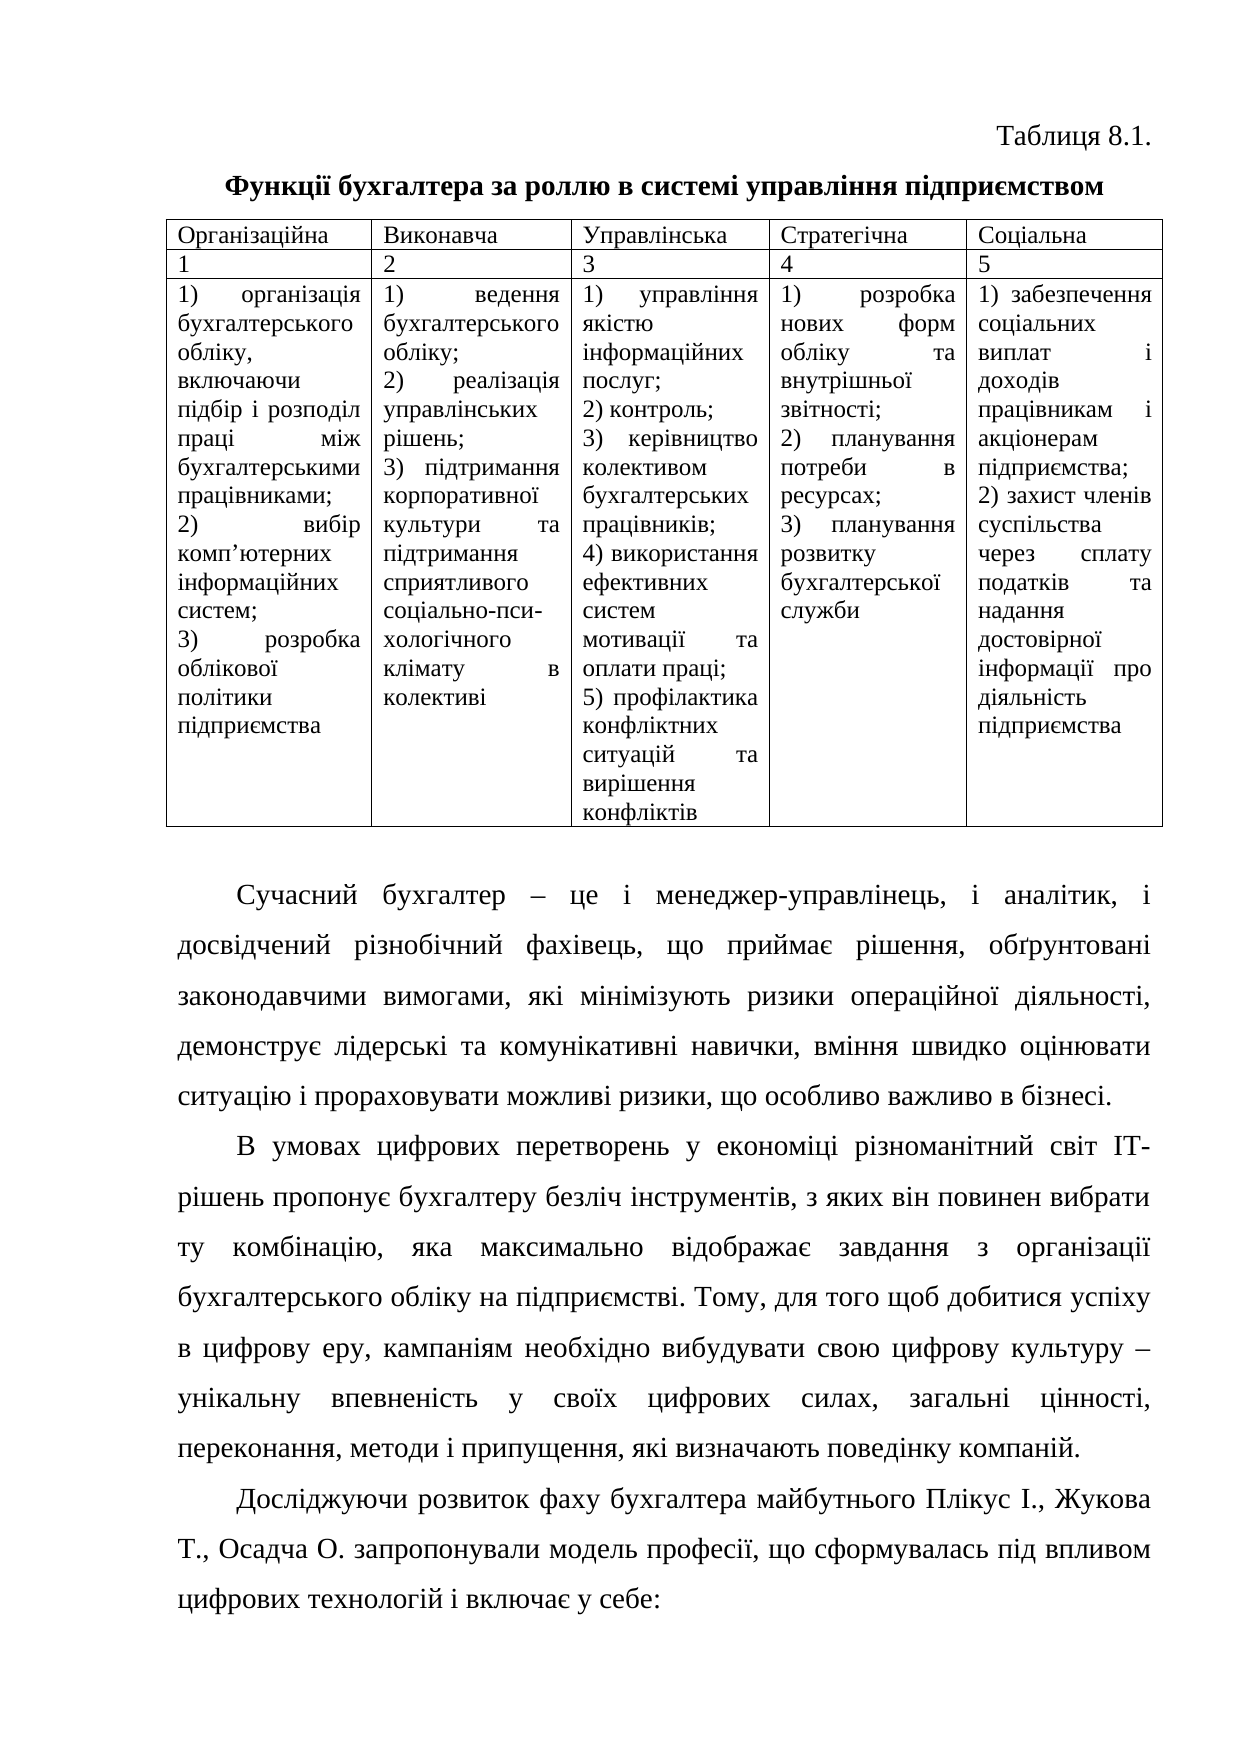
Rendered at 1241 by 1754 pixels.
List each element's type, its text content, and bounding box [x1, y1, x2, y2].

table_cell 1) забезпечення соціальних виплат і доходів працівникам і акціонерам підприємства; 2) захист членів суспільства через сплату податків та надання достовірної інформації про діяльність підприємства [967, 279, 1162, 826]
table_cell 3 [572, 250, 769, 278]
table_header Стратегічна [770, 220, 966, 248]
text Сучасний бухгалтер – це і менеджер-управлінець, і аналітик, і досвідчений різнобічний фахівець, що приймає рішення, обґрунтовані законодавчими вимогами, які мінімізують ризики операційної діяльності, демонструє лідерські та комунікативні навички, вміння швидко оцінювати ситуацію і прораховувати можливі ризики, що особливо важливо в бізнесі. [177, 877, 1152, 1112]
table_header Організаційна [167, 220, 371, 248]
table_header Соціальна [967, 220, 1162, 248]
table_cell 2 [372, 250, 571, 278]
text Досліджуючи розвиток фаху бухгалтера майбутнього Плікус І., Жукова Т., Осадча О. запропонували модель професії, що сформувалась під впливом цифрових технологій і включає у себе: [177, 1481, 1152, 1615]
text В умовах цифрових перетворень у економіці різноманітний світ IT-рішень пропонує бухгалтеру безліч інструментів, з яких він повинен вибрати ту комбінацію, яка максимально відображає завдання з організації бухгалтерського обліку на підприємстві. Тому, для того щоб добитися успіху в цифрову еру, кампаніям необхідно вибудувати свою цифрову культуру – унікальну впевненість у своїх цифрових силах, загальні цінності, переконання, методи і припущення, які визначають поведінку компаній. [177, 1128, 1152, 1464]
text Функції бухгалтера за роллю в системі управління підприємством [177, 168, 1152, 202]
table_cell 1) розробка нових форм обліку та внутрішньої звітності; 2) планування потреби в ресурсах; 3) планування розвитку бухгалтерської служби [770, 279, 966, 826]
table_cell 1) організація бухгалтерського обліку, включаючи підбір і розподіл праці між бухгалтерськими працівниками; 2) вибір комп’ютерних інформаційних систем; 3) розробка облікової політики підприємства [167, 279, 371, 826]
table_cell 4 [770, 250, 966, 278]
table_cell 5 [967, 250, 1162, 278]
table_cell 1 [167, 250, 371, 278]
table_header Виконавча [372, 220, 571, 248]
table_cell 1) ведення бухгалтерського обліку; 2) реалізація управлінських рішень; 3) підтримання корпоративної культури та підтримання сприятливого соціально-пси-хологічного клімату в колективі [372, 279, 571, 826]
table_cell 1) управління якістю інформаційних послуг; 2) контроль; 3) керівництво колективом бухгалтерських працівників; 4) використання ефективних систем мотивації та оплати праці; 5) профілактика конфліктних ситуацій та вирішення конфліктів [572, 279, 769, 826]
table_header Управлінська [572, 220, 769, 248]
text Таблиця 8.1. [177, 118, 1152, 152]
